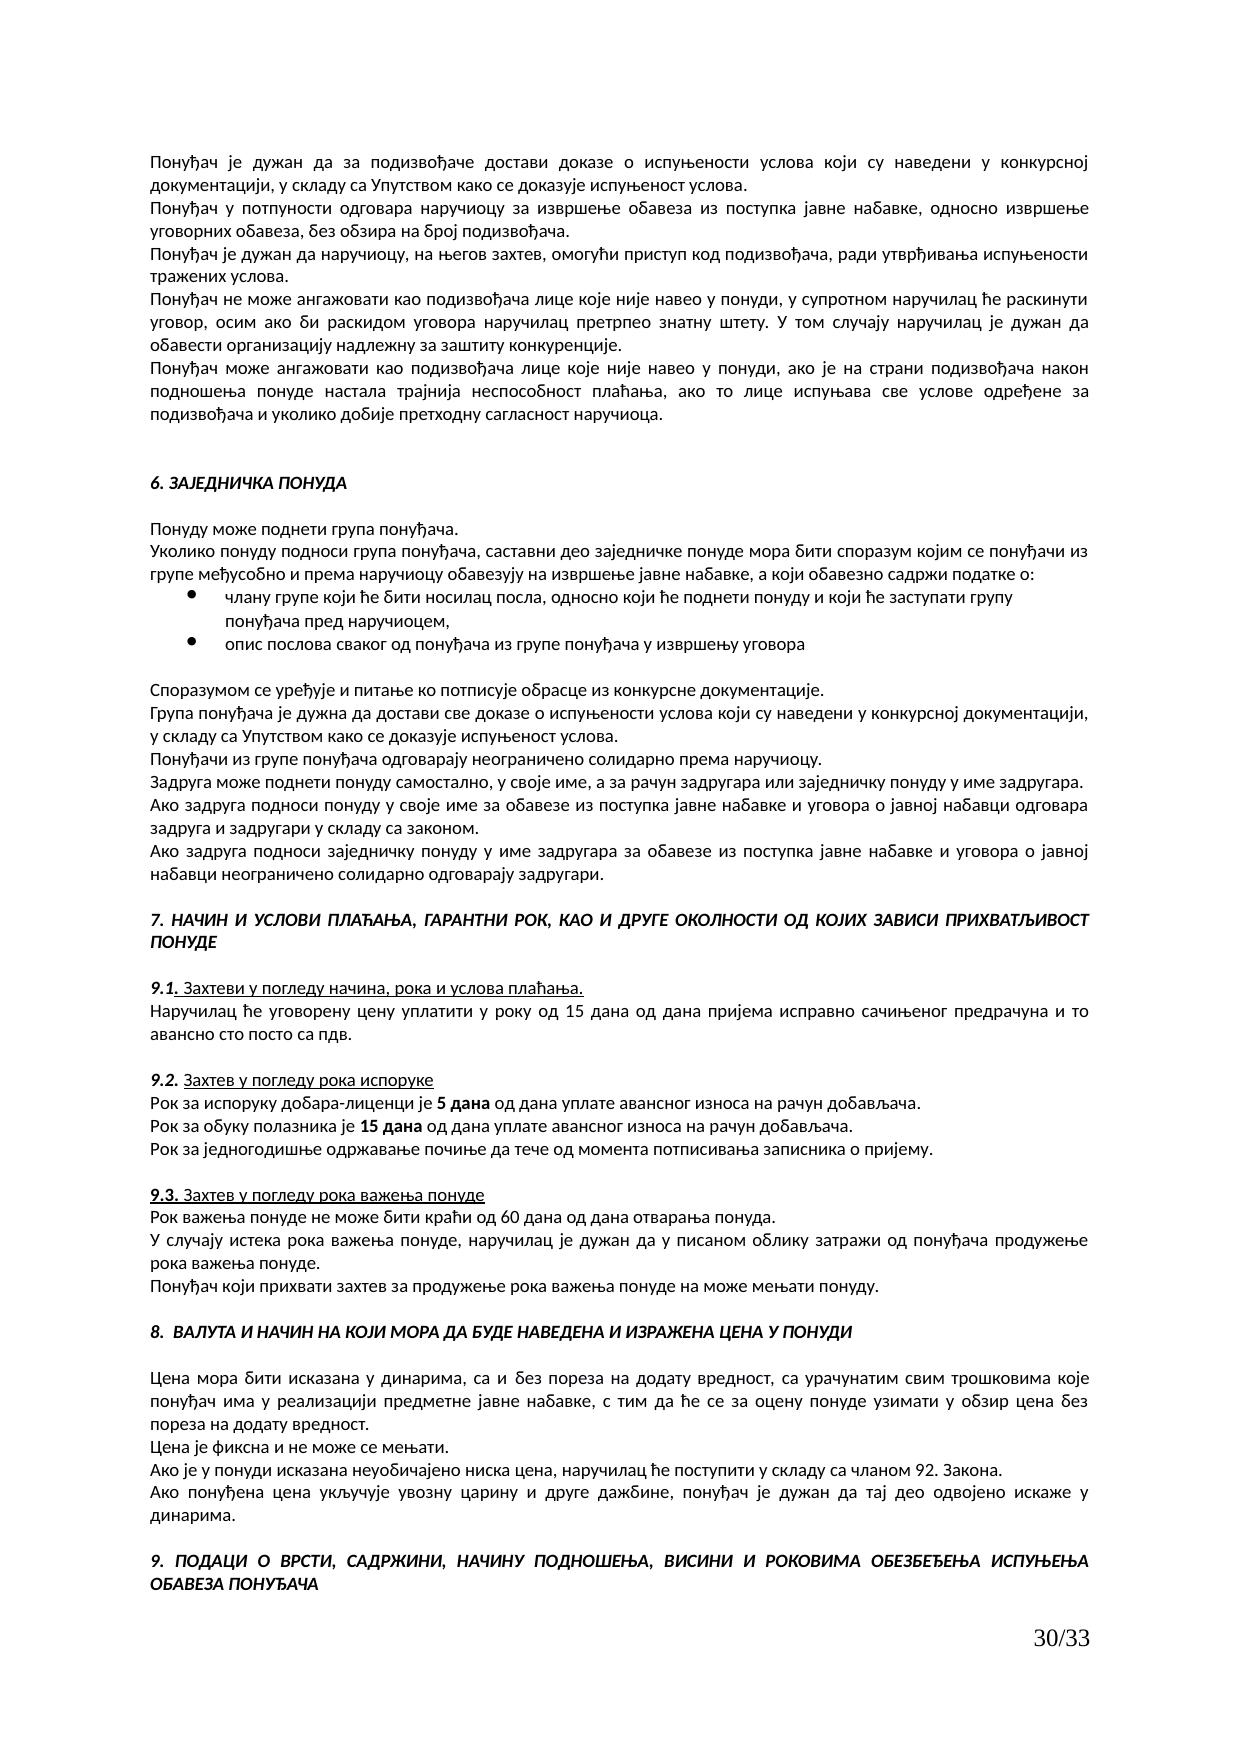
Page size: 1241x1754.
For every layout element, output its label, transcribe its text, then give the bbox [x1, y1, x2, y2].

text 9.3. Захтев у погледу рока важења понуде [150, 1183, 1090, 1206]
list опис послова сваког од понуђача из групе понуђача у извршењу уговора [187, 632, 1090, 656]
text Рок важења понуде не може бити краћи од 60 дана од дана отварања понуда. [150, 1206, 1090, 1228]
text Рок за обуку полазника је 15 дана од дана уплате авансног износа на рачун добављача. [150, 1114, 1090, 1137]
text Ако задруга подноси заједничку понуду у име задругара за обавезе из поступка јавне набавке и уговора о јавној набавци неограничено солидарно одговарају задругари. [150, 839, 1090, 885]
text У случају истека рока важења понуде, наручилац је дужан да у писаном облику затражи од понуђача продужење рока важења понуде. [150, 1228, 1090, 1274]
text 6. ЗАЈЕДНИЧКА ПОНУДА [150, 471, 1090, 494]
text 8. ВАЛУТА И НАЧИН НА КОЈИ МОРА ДА БУДЕ НАВЕДЕНА И ИЗРАЖЕНА ЦЕНА У ПОНУДИ [150, 1320, 1090, 1343]
text Понуђач у потпуности одговара наручиоцу за извршење обавеза из поступка јавне набавке, односно извршење уговорних обавеза, без обзира на број подизвођача. [150, 196, 1090, 242]
text Ако је у понуди исказана неуобичајено ниска цена, наручилац ће поступити у складу са чланом 92. Закона. [150, 1458, 1090, 1481]
text Уколико понуду подноси група понуђача, саставни део заједничке понуде мора бити споразум којим се понуђачи из групе међусобно и према наручиоцу обавезују на извршење јавне набавке, а који обавезно садржи податке о: [150, 539, 1090, 585]
text Група понуђача је дужна да достави све доказе о испуњености услова који су наведени у конкурсној документацији, у складу са Упутством како се доказује испуњеност услова. [150, 701, 1090, 747]
text Рок за испоруку добара-лиценци је 5 дана од дана уплате авансног износа на рачун добављача. [150, 1091, 1090, 1114]
text Рок за једногодишње одржавање почиње да тече од момента потписивања записника о пријему. [150, 1137, 1090, 1160]
text 9.2. Захтев у погледу рока испоруке [150, 1068, 1090, 1091]
text Понуђач не може ангажовати као подизвођача лице које није навео у понуди, у супротном наручилац ће раскинути уговор, осим ако би раскидом уговора наручилац претрпео знатну штету. У том случају наручилац је дужан да обавести организацију надлежну за заштиту конкуренције. [150, 287, 1090, 356]
text 7. НАЧИН И УСЛОВИ ПЛАЋАЊА, ГАРАНТНИ РОК, КАО И ДРУГЕ ОКОЛНОСТИ ОД КОЈИХ ЗАВИСИ ПРИХВАТЉИВОСТ ПОНУДЕ [150, 908, 1090, 953]
text Ако понуђена цена укључује увозну царину и друге дажбине, понуђач је дужан да тај део одвојено искаже у динарима. [150, 1481, 1090, 1526]
text Цена је фиксна и не може се мењати. [150, 1435, 1090, 1458]
text Понуђач који прихвати захтев за продужење рока важења понуде на може мењати понуду. [150, 1274, 1090, 1297]
text Понуђач је дужан да наручиоцу, на његов захтев, омогући приступ код подизвођача, ради утврђивања испуњености тражених услова. [150, 242, 1090, 287]
text Споразумом се уређује и питање ко потписује обрасце из конкурсне документације. [150, 678, 1090, 701]
text Понуђач може ангажовати као подизвођача лице које није навео у понуди, ако је на страни подизвођача након подношења понуде настала трајнија неспособност плаћања, ако то лице испуњава све услове одређене за подизвођача и уколико добије претходну сагласност наручиоца. [150, 356, 1090, 425]
text 9.1. Захтеви у погледу начина, рока и услова плаћања. [150, 976, 1090, 999]
text Ако задруга подноси понуду у своје име за обавезе из поступка јавне набавке и уговора о јавној набавци одговара задруга и задругари у складу са законом. [150, 793, 1090, 839]
text 9. ПОДАЦИ О ВРСТИ, САДРЖИНИ, НАЧИНУ ПОДНОШЕЊА, ВИСИНИ И РОКОВИМА ОБЕЗБЕЂЕЊА ИСПУЊЕЊА ОБАВЕЗА ПОНУЂАЧА [150, 1549, 1090, 1595]
text Понуђач је дужан да за подизвођаче достави доказе о испуњености услова који су наведени у конкурсној документацији, у складу са Упутством како се доказује испуњеност услова. [150, 150, 1090, 196]
text Понуду може поднети група понуђача. [150, 517, 1090, 539]
text Цена мора бити исказана у динарима, са и без пореза на додату вредност, са урачунатим свим трошковима које понуђач има у реализацији предметне јавне набавке, с тим да ће се за оцену понуде узимати у обзир цена без пореза на додату вредност. [150, 1366, 1090, 1435]
text Понуђачи из групе понуђача одговарају неограничено солидарно према наручиоцу. [150, 747, 1090, 770]
list члану групе који ће бити носилац посла, односно који ће поднети понуду и који ће заступати групу понуђача пред наручиоцем, [187, 585, 1090, 632]
text Задруга може поднети понуду самостално, у своје име, а за рачун задругара или заједничку понуду у име задругара. [150, 770, 1090, 793]
text Наручилац ће уговорену цену уплатити у року од 15 дана од дана пријема исправно сачињеног предрачуна и то авансно сто посто са пдв. [150, 999, 1090, 1045]
